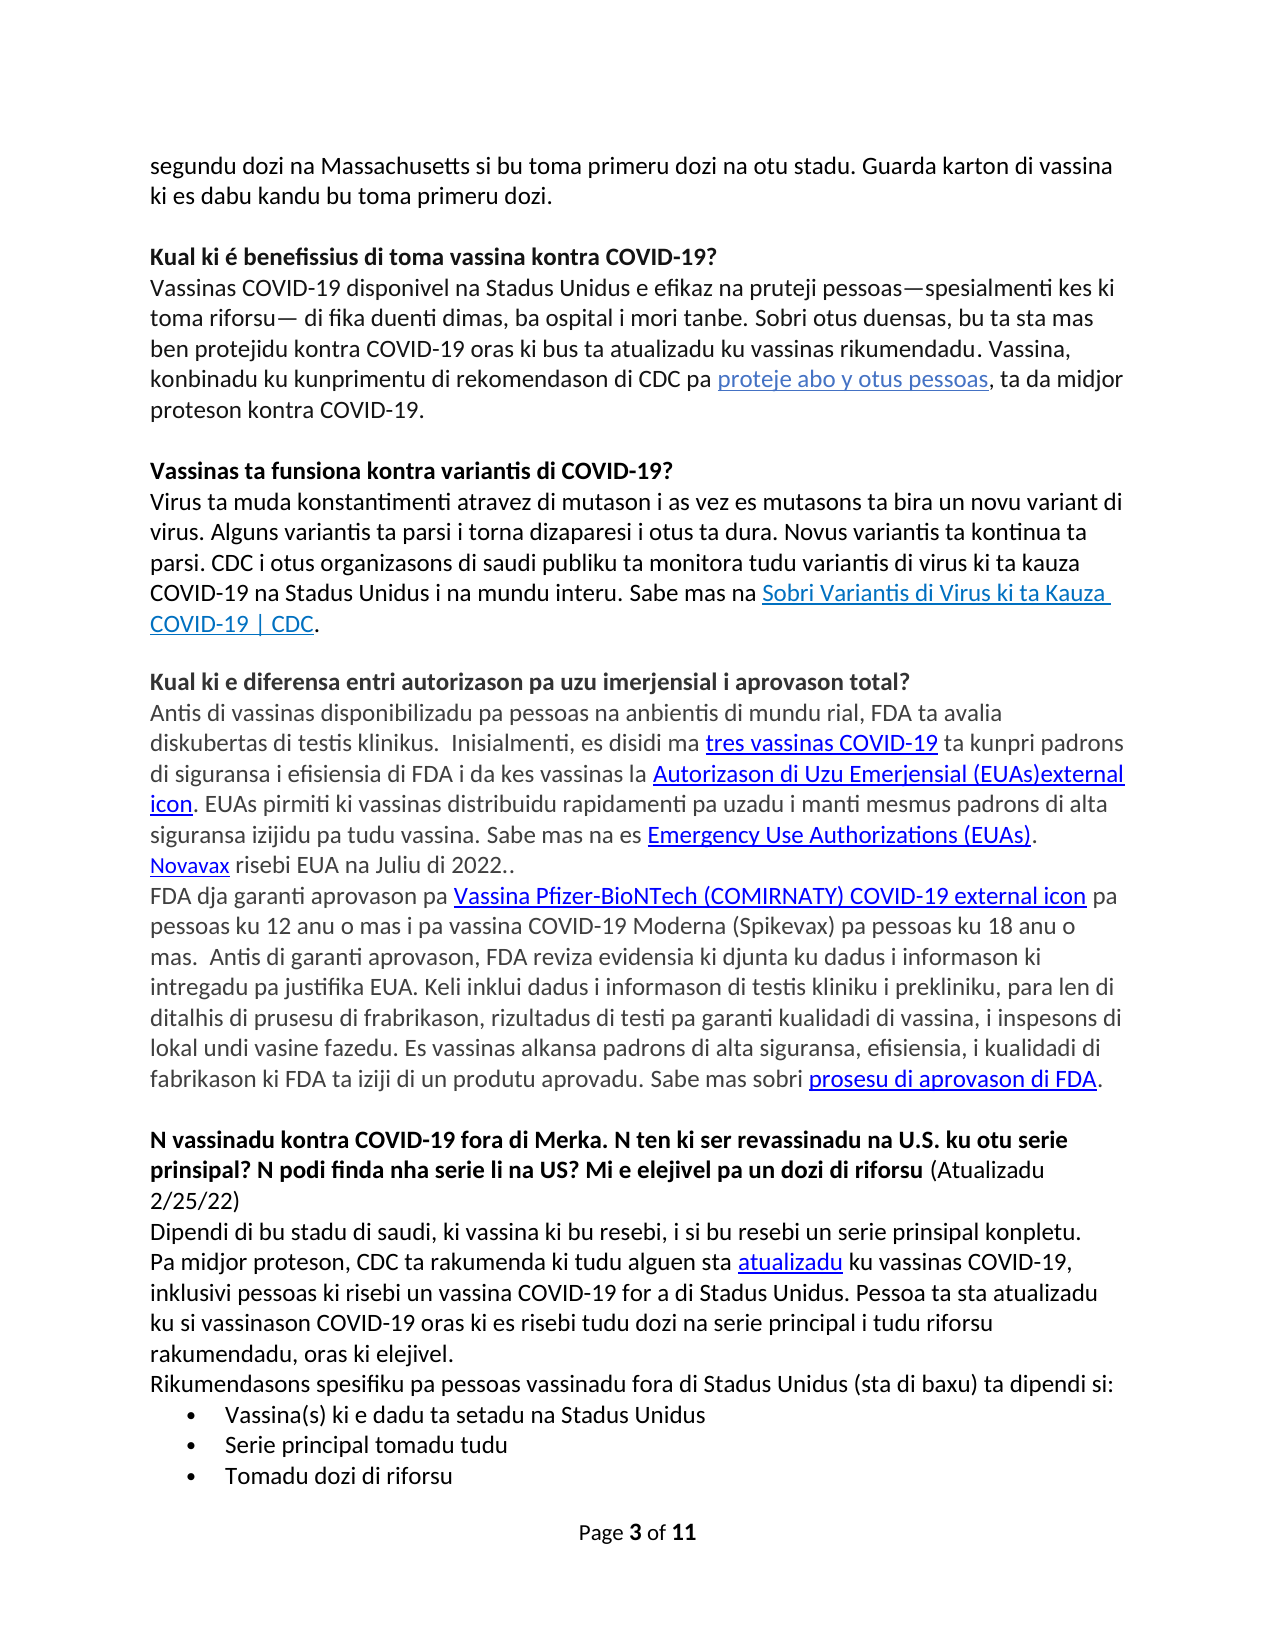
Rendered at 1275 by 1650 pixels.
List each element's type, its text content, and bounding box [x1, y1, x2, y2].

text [150, 150, 1125, 211]
text N vassinadu kontra COVID-19 fora di Merka. N ten ki ser revassinadu na U.S. ku otu serie prinsipal? N podi finda nha serie li na US? Mi e elejivel pa un dozi di riforsu (Atualizadu 2/25/22) [150, 1124, 1125, 1216]
list Tomadu dozi di riforsu [187, 1460, 1125, 1490]
list Vassina(s) ki e dadu ta setadu na Stadus Unidus [187, 1399, 1125, 1429]
text Rikumendasons spesifiku pa pessoas vassinadu fora di Stadus Unidus (sta di baxu) ta dipendi si: [150, 1368, 1125, 1399]
text Kual ki é benefissius di toma vassina kontra COVID-19? [150, 242, 1125, 272]
text Dipendi di bu stadu di saudi, ki vassina ki bu resebi, i si bu resebi un serie prinsipal konpletu. [150, 1216, 1125, 1246]
text FDA dja garanti aprovason pa Vassina Pfizer-BioNTech (COMIRNATY) COVID-19 external icon pa pessoas ku 12 anu o mas i pa vassina COVID-19 Moderna (Spikevax) pa pessoas ku 18 anu o mas. Antis di garanti aprovason, FDA reviza evidensia ki djunta ku dadus i informason ki intregadu pa justifika EUA. Keli inklui dadus i informason di testis kliniku i prekliniku, para len di ditalhis di prusesu di frabrikason, rizultadus di testi pa garanti kualidadi di vassina, i inspesons di lokal undi vasine fazedu. Es vassinas alkansa padrons di alta siguransa, efisiensia, i kualidadi di fabrikason ki FDA ta iziji di un produtu aprovadu. Sabe mas sobri prosesu di aprovason di FDA. [150, 880, 1125, 1094]
text Antis di vassinas disponibilizadu pa pessoas na anbientis di mundu rial, FDA ta avalia diskubertas di testis klinikus. Inisialmenti, es disidi ma tres vassinas COVID-19 ta kunpri padrons di siguransa i efisiensia di FDA i da kes vassinas la Autorizason di Uzu Emerjensial (EUAs)external icon. EUAs pirmiti ki vassinas distribuidu rapidamenti pa uzadu i manti mesmus padrons di alta siguransa izijidu pa tudu vassina. Sabe mas na es Emergency Use Authorizations (EUAs). Novavax risebi EUA na Juliu di 2022.. [150, 697, 1125, 880]
text Vassinas ta funsiona kontra variantis di COVID-19? [150, 455, 1125, 486]
list Serie principal tomadu tudu [187, 1429, 1125, 1460]
text Pa midjor proteson, CDC ta rakumenda ki tudu alguen sta atualizadu ku vassinas COVID-19, inklusivi pessoas ki risebi un vassina COVID-19 for a di Stadus Unidus. Pessoa ta sta atualizadu ku si vassinason COVID-19 oras ki es risebi tudu dozi na serie principal i tudu riforsu rakumendadu, oras ki elejivel. [150, 1246, 1125, 1368]
subtitle Kual ki e diferensa entri autorizason pa uzu imerjensial i aprovason total? [150, 666, 1125, 697]
text Vassinas COVID-19 disponivel na Stadus Unidus e efikaz na pruteji pessoas—spesialmenti kes ki toma riforsu— di fika duenti dimas, ba ospital i mori tanbe. Sobri otus duensas, bu ta sta mas ben protejidu kontra COVID-19 oras ki bus ta atualizadu ku vassinas rikumendadu. Vassina, konbinadu ku kunprimentu di rekomendason di CDC pa proteje abo y otus pessoas, ta da midjor proteson kontra COVID-19. [150, 272, 1125, 425]
text Virus ta muda konstantimenti atravez di mutason i as vez es mutasons ta bira un novu variant di virus. Alguns variantis ta parsi i torna dizaparesi i otus ta dura. Novus variantis ta kontinua ta parsi. CDC i otus organizasons di saudi publiku ta monitora tudu variantis di virus ki ta kauza COVID-19 na Stadus Unidus i na mundu interu. Sabe mas na Sobri Variantis di Virus ki ta Kauza COVID-19​​ | CDC. [150, 486, 1125, 638]
